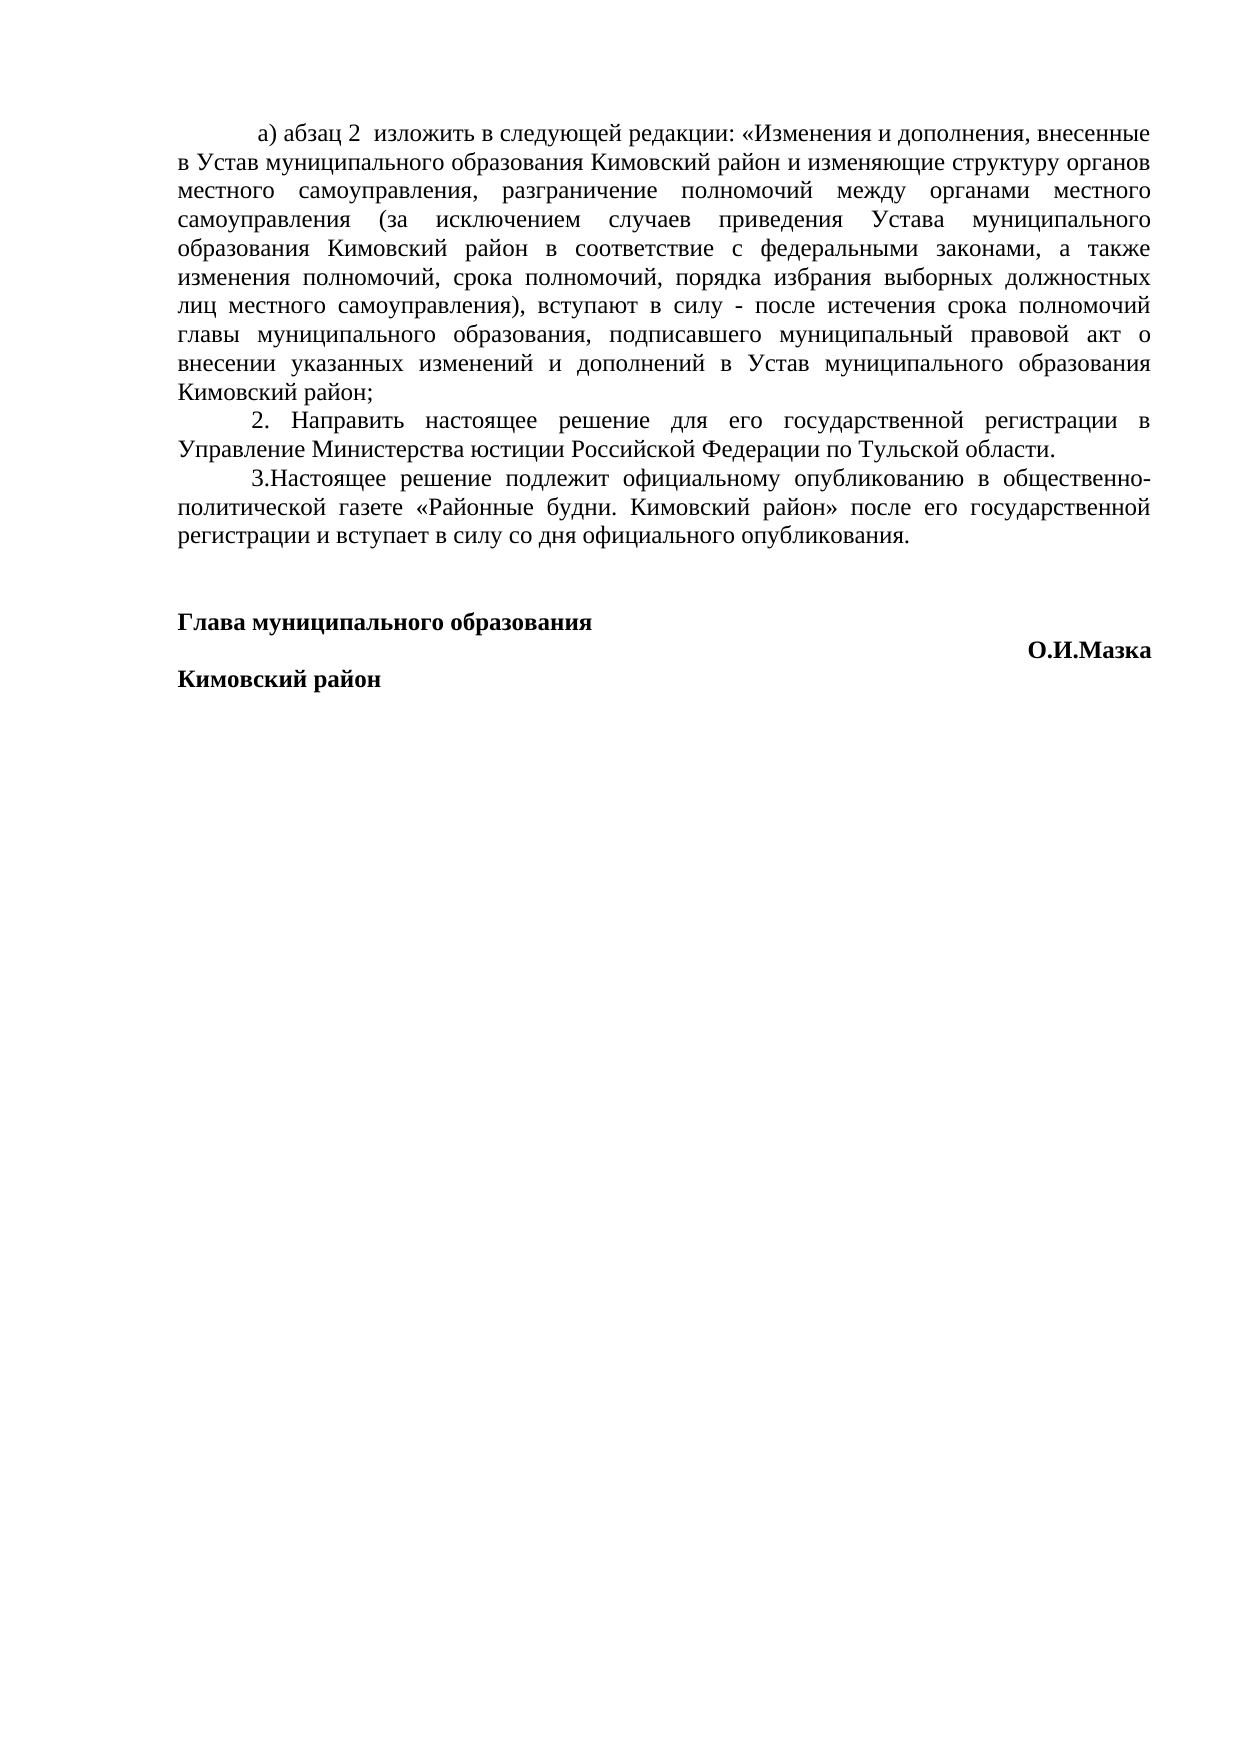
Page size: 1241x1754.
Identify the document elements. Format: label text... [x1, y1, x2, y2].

table_header О.И.Мазка [620, 578, 1163, 722]
text 2. Направить настоящее решение для его государственной регистрации в Управление Министерства юстиции Российской Федерации по Тульской области. [177, 406, 1152, 463]
text 3.Настоящее решение подлежит официальному опубликованию в общественно-политической газете «Районные будни. Кимовский район» после его государственной регистрации и вступает в силу со дня официального опубликования. [177, 463, 1152, 549]
text а) абзац 2 изложить в следующей редакции: «Изменения и дополнения, внесенные в Устав муниципального образования Кимовский район и изменяющие структуру органов местного самоуправления, разграничение полномочий между органами местного самоуправления (за исключением случаев приведения Устава муниципального образования Кимовский район в соответствие с федеральными законами, а также изменения полномочий, срока полномочий, порядка избрания выборных должностных лиц местного самоуправления), вступают в силу - после истечения срока полномочий главы муниципального образования, подписавшего муниципальный правовой акт о внесении указанных изменений и дополнений в Устав муниципального образования Кимовский район; [177, 118, 1152, 406]
table_header Глава муниципального образования Кимовский район [166, 578, 620, 722]
